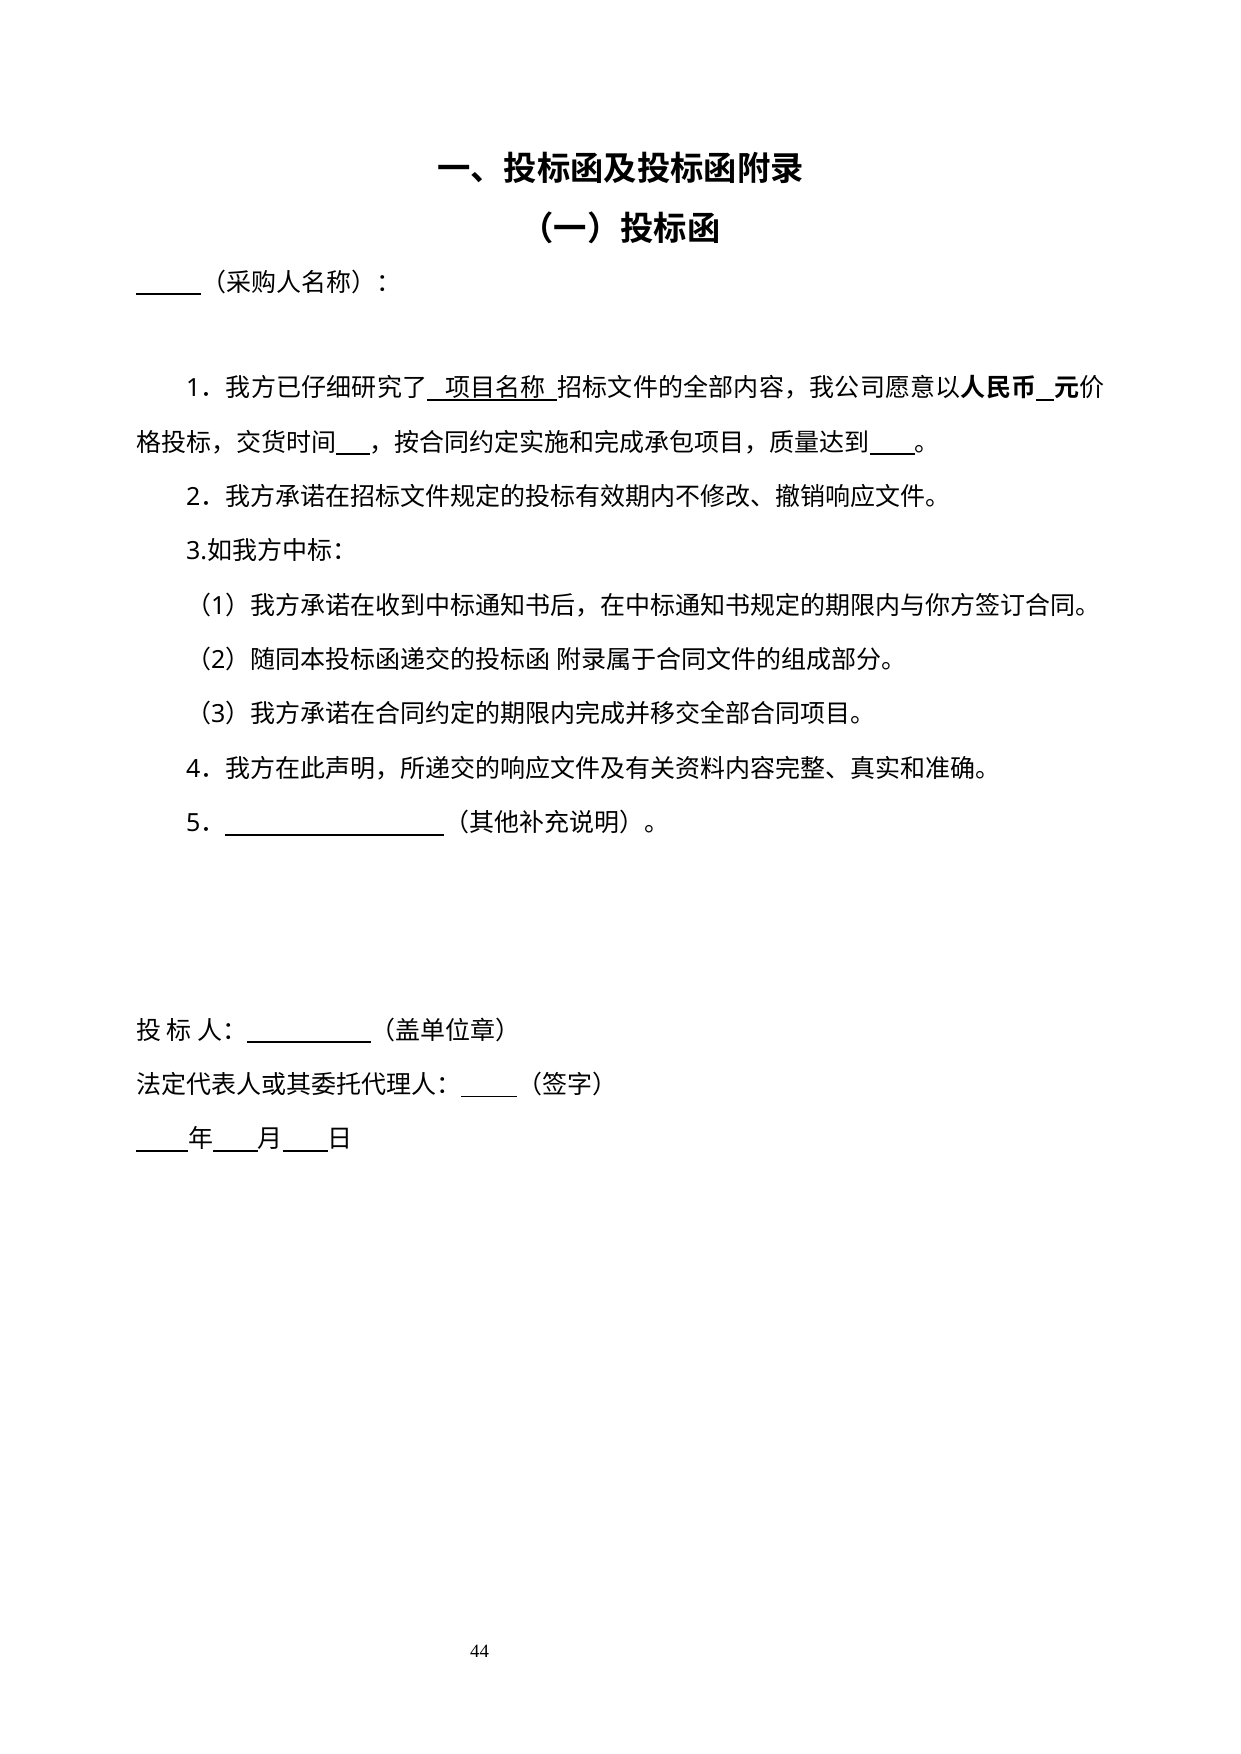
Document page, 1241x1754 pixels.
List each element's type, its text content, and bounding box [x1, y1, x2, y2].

text 法定代表人或其委托代理人： （签字） [136, 1064, 1104, 1101]
text （3）我方承诺在合同约定的期限内完成并移交全部合同项目。 [136, 694, 1104, 730]
text 投 标 人： （盖单位章） [136, 1010, 1104, 1046]
subtitle 一、投标函及投标函附录 [136, 142, 1104, 190]
subtitle （一）投标函 [136, 202, 1104, 250]
text 2．我方承诺在招标文件规定的投标有效期内不修改、撤销响应文件。 [136, 476, 1104, 513]
text 1．我方已仔细研究了 项目名称 招标文件的全部内容，我公司愿意以人民币 元价格投标，交货时间 ，按合同约定实施和完成承包项目，质量达到 。 [136, 368, 1104, 458]
text （1）我方承诺在收到中标通知书后，在中标通知书规定的期限内与你方签订合同。 [136, 585, 1104, 621]
text 年 月 日 [136, 1119, 1104, 1155]
text （采购人名称）： [136, 262, 1104, 298]
text （2）随同本投标函递交的投标函 附录属于合同文件的组成部分。 [136, 639, 1104, 676]
text 5． （其他补充说明）。 [136, 803, 1104, 839]
text 4．我方在此声明，所递交的响应文件及有关资料内容完整、真实和准确。 [136, 748, 1104, 784]
text 3.如我方中标： [136, 531, 1104, 567]
